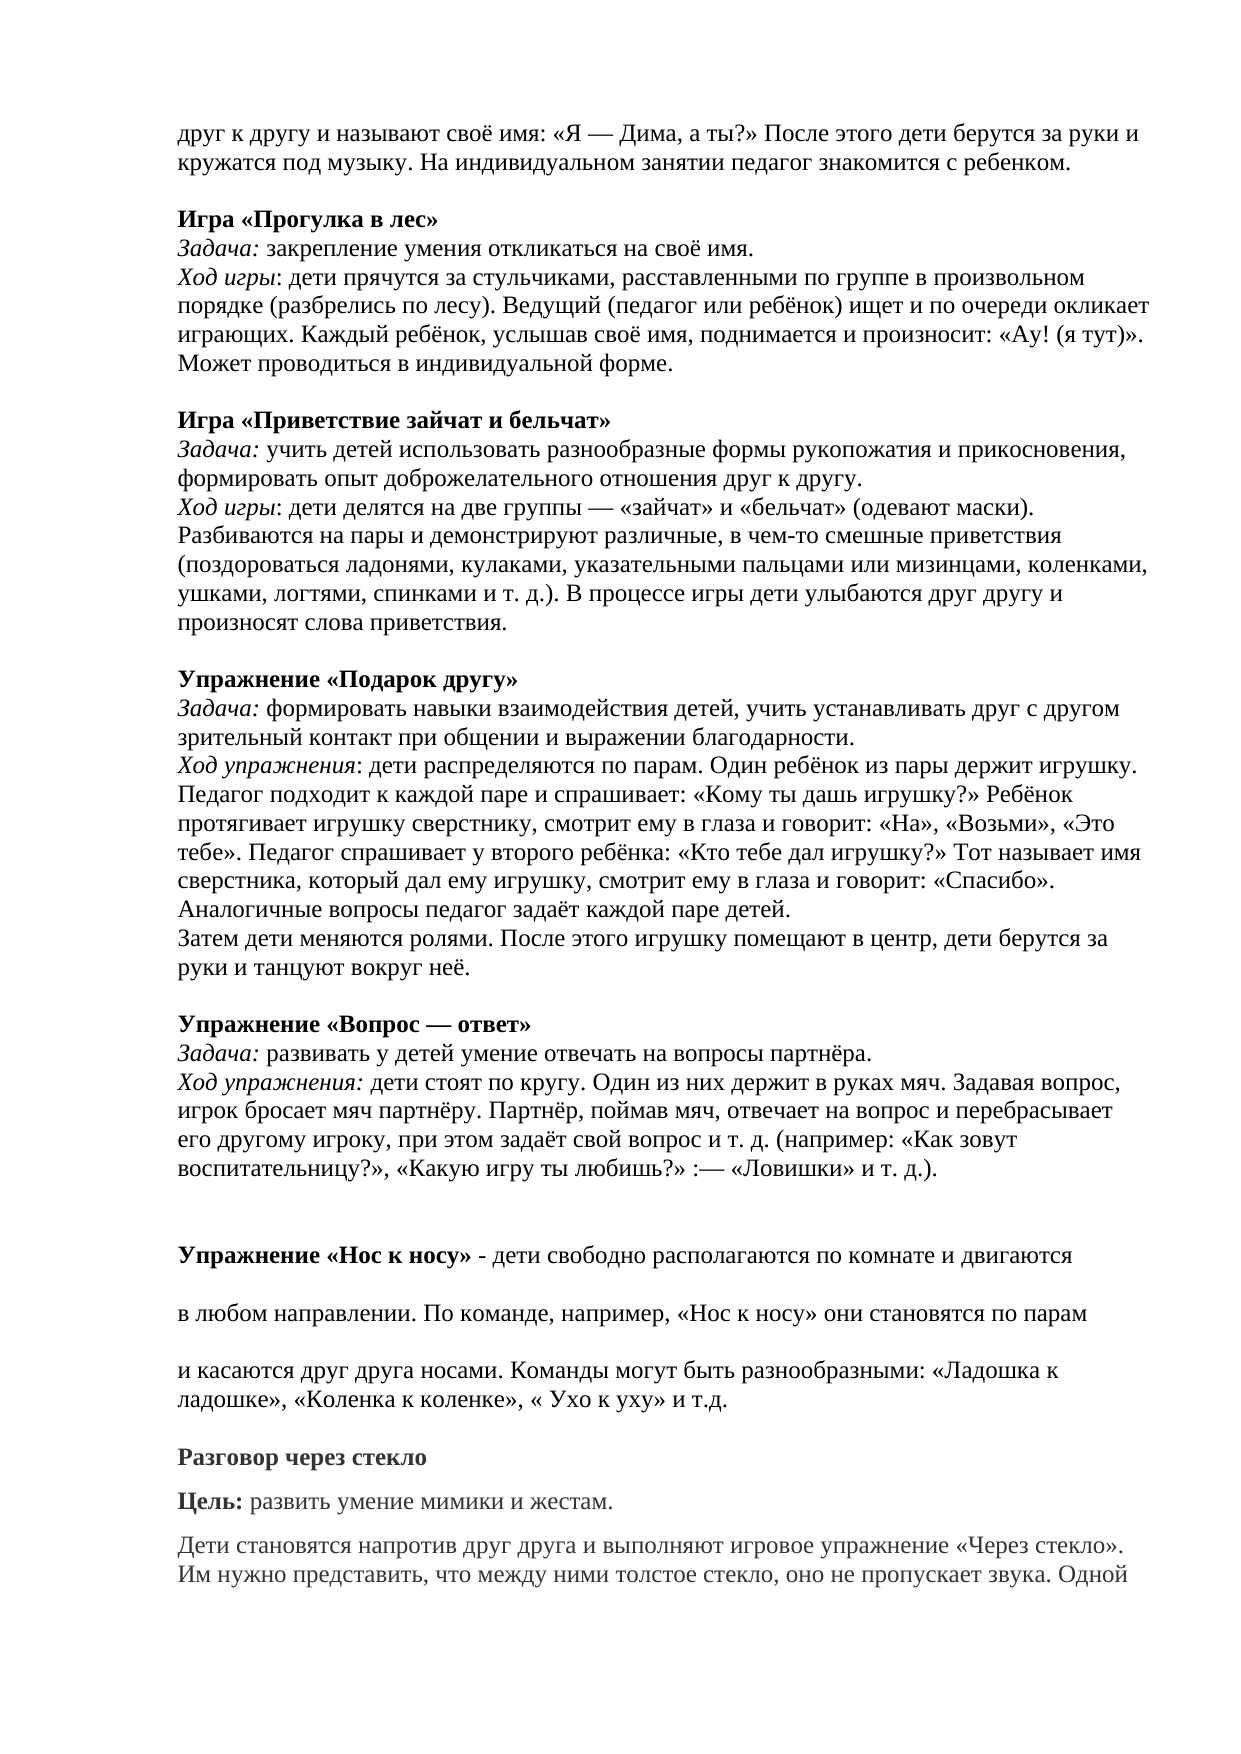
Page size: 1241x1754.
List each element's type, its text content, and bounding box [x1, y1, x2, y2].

text Затем дети меняются ролями. После этого игрушку помещают в центр, дети берутся за руки и танцуют вокруг неё. [177, 923, 1152, 981]
text Упражнение «Нос к носу» - дети свободно располагаются по комнате и двигаются [177, 1240, 1152, 1268]
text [177, 1531, 1152, 1588]
text Ход игры: дети прячутся за стульчиками, расставленными по группе в произвольном порядке (разбрелись по лесу). Ведущий (педагог или ребёнок) ищет и по очереди окликает играющих. Каждый ребёнок, услышав своё имя, поднимается и произносит: «Ау! (я тут)». Может проводиться в индивидуальной форме. [177, 262, 1152, 377]
text и касаются друг друга носами. Команды могут быть разнообразными: «Ладошка к [177, 1356, 1152, 1384]
text Цель: развить умение мимики и жестам. [177, 1486, 1152, 1515]
text Ход упражнения: дети распределяются по парам. Один ребёнок из пары держит игрушку. Педагог подходит к каждой паре и спрашивает: «Кому ты дашь игрушку?» Ребёнок протягивает игрушку сверстнику, смотрит ему в глаза и говорит: «На», «Возьми», «Это тебе». Педагог спрашивает у второго ребёнка: «Кто тебе дал игрушку?» Тот называет имя сверстника, который дал ему игрушку, смотрит ему в глаза и говорит: «Спасибо». Аналогичные вопросы педагог задаёт каждой паре детей. [177, 751, 1152, 923]
text Задача: учить детей использовать разнообразные формы рукопожатия и прикосновения, формировать опыт доброжелательного отношения друг к другу. [177, 434, 1152, 492]
text Ход упражнения: дети стоят по кругу. Один из них держит в руках мяч. Задавая вопрос, игрок бросает мяч партнёру. Партнёр, поймав мяч, отвечает на вопрос и перебрасывает его другому игроку, при этом задаёт свой вопрос и т. д. (например: «Как зовут воспитательницу?», «Какую игру ты любишь?» :— «Ловишки» и т. д.). [177, 1067, 1152, 1182]
text в любом направлении. По команде, например, «Нос к носу» они становятся по парам [177, 1298, 1152, 1326]
text Упражнение «Подарок другу» [177, 664, 1152, 693]
text Ход игры: дети делятся на две группы — «зайчат» и «бельчат» (одевают маски). Разбиваются на пары и демонстрируют различные, в чем-то смешные приветствия (поздороваться ладонями, кулаками, указательными пальцами или мизинцами, коленками, ушками, логтями, спинками и т. д.). В процессе игры дети улыбаются друг другу и произносят слова приветствия. [177, 492, 1152, 636]
text Задача: закрепление умения откликаться на своё имя. [177, 233, 1152, 262]
text Задача: формировать навыки взаимодействия детей, учить устанавливать друг с другом зрительный контакт при общении и выражении благодарности. [177, 693, 1152, 751]
text Упражнение «Вопрос — ответ» [177, 1009, 1152, 1038]
text Игра «Приветствие зайчат и бельчат» [177, 406, 1152, 434]
text Разговор через стекло [177, 1442, 1152, 1471]
text Задача: развивать у детей умение отвечать на вопросы партнёра. [177, 1038, 1152, 1067]
text ладошке», «Коленка к коленке», « Ухо к уху» и т.д. [177, 1384, 1152, 1413]
text Игра «Прогулка в лес» [177, 204, 1152, 233]
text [177, 118, 1152, 176]
